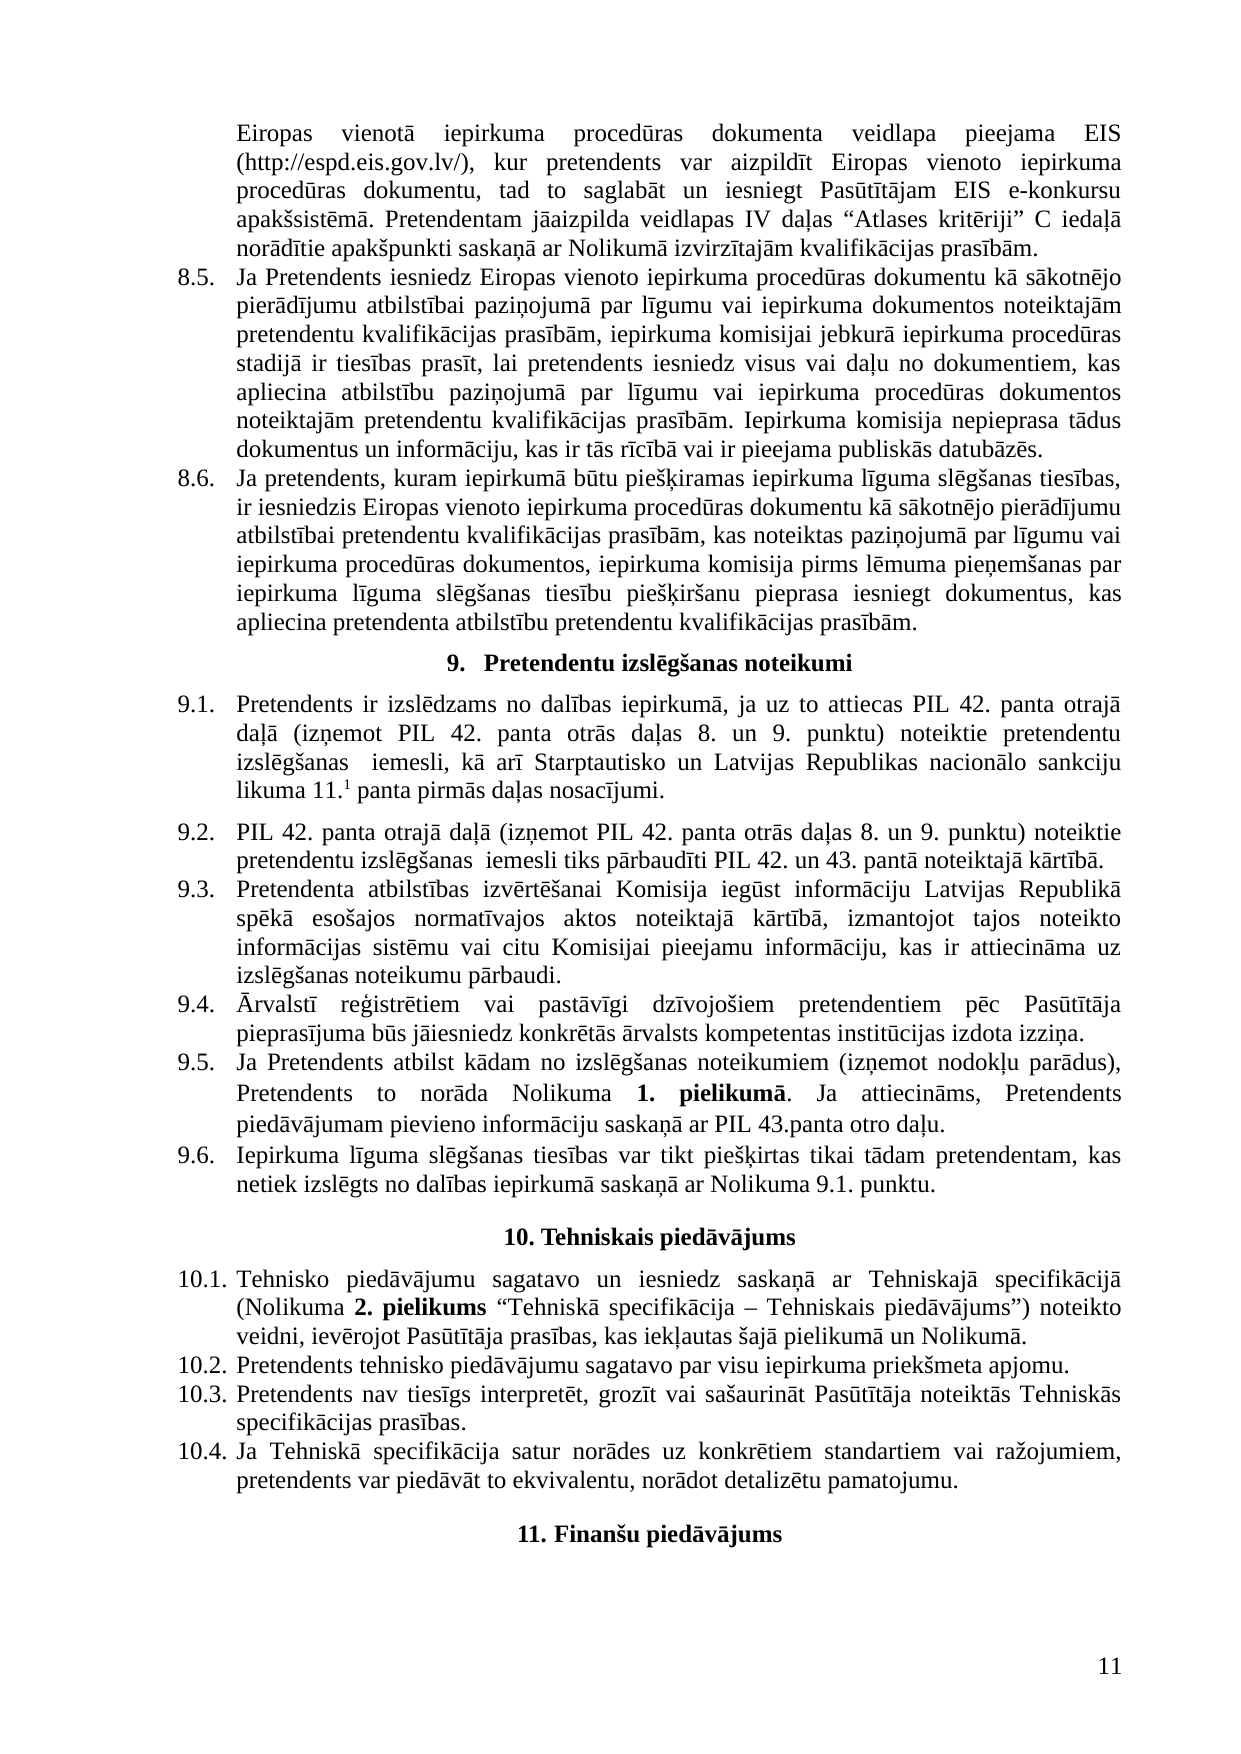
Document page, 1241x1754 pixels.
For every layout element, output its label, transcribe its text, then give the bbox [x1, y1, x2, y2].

list Ārvalstī reģistrētiem vai pastāvīgi dzīvojošiem pretendentiem pēc Pasūtītāja pieprasījuma būs jāiesniedz konkrētās ārvalsts kompetentas institūcijas izdota izziņa. [177, 989, 1122, 1047]
list Ja pretendents, kuram iepirkumā būtu piešķiramas iepirkuma līguma slēgšanas tiesības, ir iesniedzis Eiropas vienoto iepirkuma procedūras dokumentu kā sākotnējo pierādījumu atbilstībai pretendentu kvalifikācijas prasībām, kas noteiktas paziņojumā par līgumu vai iepirkuma procedūras dokumentos, iepirkuma komisija pirms lēmuma pieņemšanas par iepirkuma līguma slēgšanas tiesību piešķiršanu pieprasa iesniegt dokumentus, kas apliecina pretendenta atbilstību pretendentu kvalifikācijas prasībām. [177, 463, 1122, 636]
list Pretendents ir izslēdzams no dalības iepirkumā, ja uz to attiecas PIL 42. panta otrajā daļā (izņemot PIL 42. panta otrās daļas 8. un 9. punktu) noteiktie pretendentu izslēgšanas iemesli, kā arī Starptautisko un Latvijas Republikas nacionālo sankciju likuma 11.1 panta pirmās daļas nosacījumi. [177, 689, 1122, 804]
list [177, 118, 1122, 262]
list PIL 42. panta otrajā daļā (izņemot PIL 42. panta otrās daļas 8. un 9. punktu) noteiktie pretendentu izslēgšanas iemesli tiks pārbaudīti PIL 42. un 43. pantā noteiktajā kārtībā. [177, 817, 1122, 874]
list Pretendents nav tiesīgs interpretēt, grozīt vai sašaurināt Pasūtītāja noteiktās Tehniskās specifikācijas prasības. [177, 1379, 1122, 1436]
list Tehnisko piedāvājumu sagatavo un iesniedz saskaņā ar Tehniskajā specifikācijā (Nolikuma 2. pielikums “Tehniskā specifikācija – Tehniskais piedāvājums”) noteikto veidni, ievērojot Pasūtītāja prasības, kas iekļautas šajā pielikumā un Nolikumā. [177, 1264, 1122, 1350]
subtitle Finanšu piedāvājums [177, 1519, 1122, 1547]
subtitle Pretendentu izslēgšanas noteikumi [177, 648, 1122, 677]
subtitle Tehniskais piedāvājums [177, 1222, 1122, 1251]
list Ja Pretendents atbilst kādam no izslēgšanas noteikumiem (izņemot nodokļu parādus), Pretendents to norāda Nolikuma 1. pielikumā. Ja attiecināms, Pretendents piedāvājumam pievieno informāciju saskaņā ar PIL 43.panta otro daļu. [177, 1047, 1122, 1138]
list Pretendenta atbilstības izvērtēšanai Komisija iegūst informāciju Latvijas Republikā spēkā esošajos normatīvajos aktos noteiktajā kārtībā, izmantojot tajos noteikto informācijas sistēmu vai citu Komisijai pieejamu informāciju, kas ir attiecināma uz izslēgšanas noteikumu pārbaudi. [177, 874, 1122, 989]
list Ja Pretendents iesniedz Eiropas vienoto iepirkuma procedūras dokumentu kā sākotnējo pierādījumu atbilstībai paziņojumā par līgumu vai iepirkuma dokumentos noteiktajām pretendentu kvalifikācijas prasībām, iepirkuma komisijai jebkurā iepirkuma procedūras stadijā ir tiesības prasīt, lai pretendents iesniedz visus vai daļu no dokumentiem, kas apliecina atbilstību paziņojumā par līgumu vai iepirkuma procedūras dokumentos noteiktajām pretendentu kvalifikācijas prasībām. Iepirkuma komisija nepieprasa tādus dokumentus un informāciju, kas ir tās rīcībā vai ir pieejama publiskās datubāzēs. [177, 262, 1122, 463]
list Pretendents tehnisko piedāvājumu sagatavo par visu iepirkuma priekšmeta apjomu. [177, 1350, 1122, 1379]
list Iepirkuma līguma slēgšanas tiesības var tikt piešķirtas tikai tādam pretendentam, kas netiek izslēgts no dalības iepirkumā saskaņā ar Nolikuma 9.1. punktu. [177, 1140, 1122, 1197]
list Ja Tehniskā specifikācija satur norādes uz konkrētiem standartiem vai ražojumiem, pretendents var piedāvāt to ekvivalentu, norādot detalizētu pamatojumu. [177, 1436, 1122, 1494]
